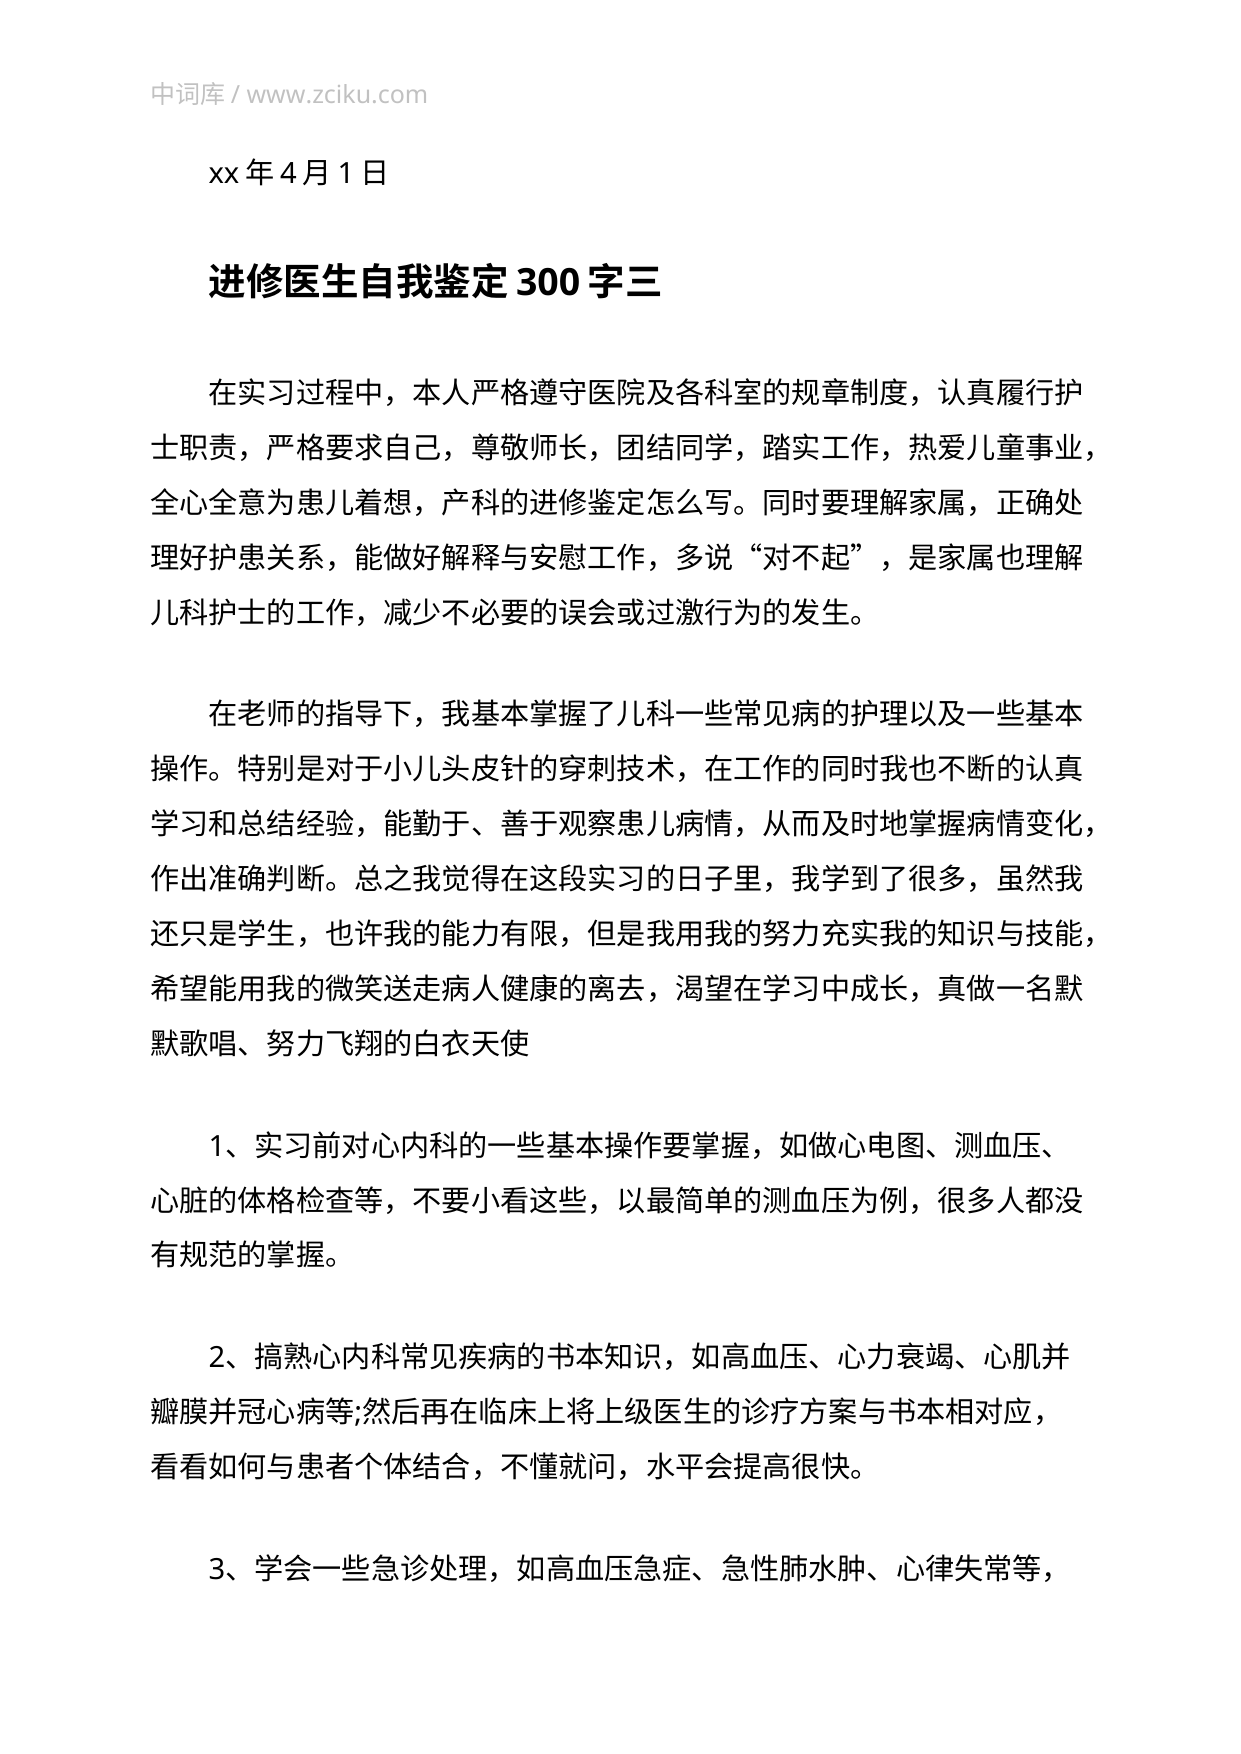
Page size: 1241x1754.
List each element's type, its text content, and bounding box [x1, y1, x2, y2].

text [150, 1546, 1090, 1588]
text 在实习过程中，本人严格遵守医院及各科室的规章制度，认真履行护士职责，严格要求自己，尊敬师长，团结同学，踏实工作，热爱儿童事业，全心全意为患儿着想，产科的进修鉴定怎么写。同时要理解家属，正确处理好护患关系，能做好解释与安慰工作，多说“对不起”，是家属也理解儿科护士的工作，减少不必要的误会或过激行为的发生。 [150, 369, 1090, 631]
text 进修医生自我鉴定300字三 [150, 252, 1090, 306]
text 1、实习前对心内科的一些基本操作要掌握，如做心电图、测血压、心脏的体格检查等，不要小看这些，以最简单的测血压为例，很多人都没有规范的掌握。 [150, 1122, 1090, 1274]
text 2、搞熟心内科常见疾病的书本知识，如高血压、心力衰竭、心肌并瓣膜并冠心病等;然后再在临床上将上级医生的诊疗方案与书本相对应，看看如何与患者个体结合，不懂就问，水平会提高很快。 [150, 1334, 1090, 1486]
text xx年4月1日 [150, 150, 1090, 192]
text 在老师的指导下，我基本掌握了儿科一些常见病的护理以及一些基本操作。特别是对于小儿头皮针的穿刺技术，在工作的同时我也不断的认真学习和总结经验，能勤于、善于观察患儿病情，从而及时地掌握病情变化，作出准确判断。总之我觉得在这段实习的日子里，我学到了很多，虽然我还只是学生，也许我的能力有限，但是我用我的努力充实我的知识与技能，希望能用我的微笑送走病人健康的离去，渴望在学习中成长，真做一名默默歌唱、努力飞翔的白衣天使 [150, 691, 1090, 1063]
